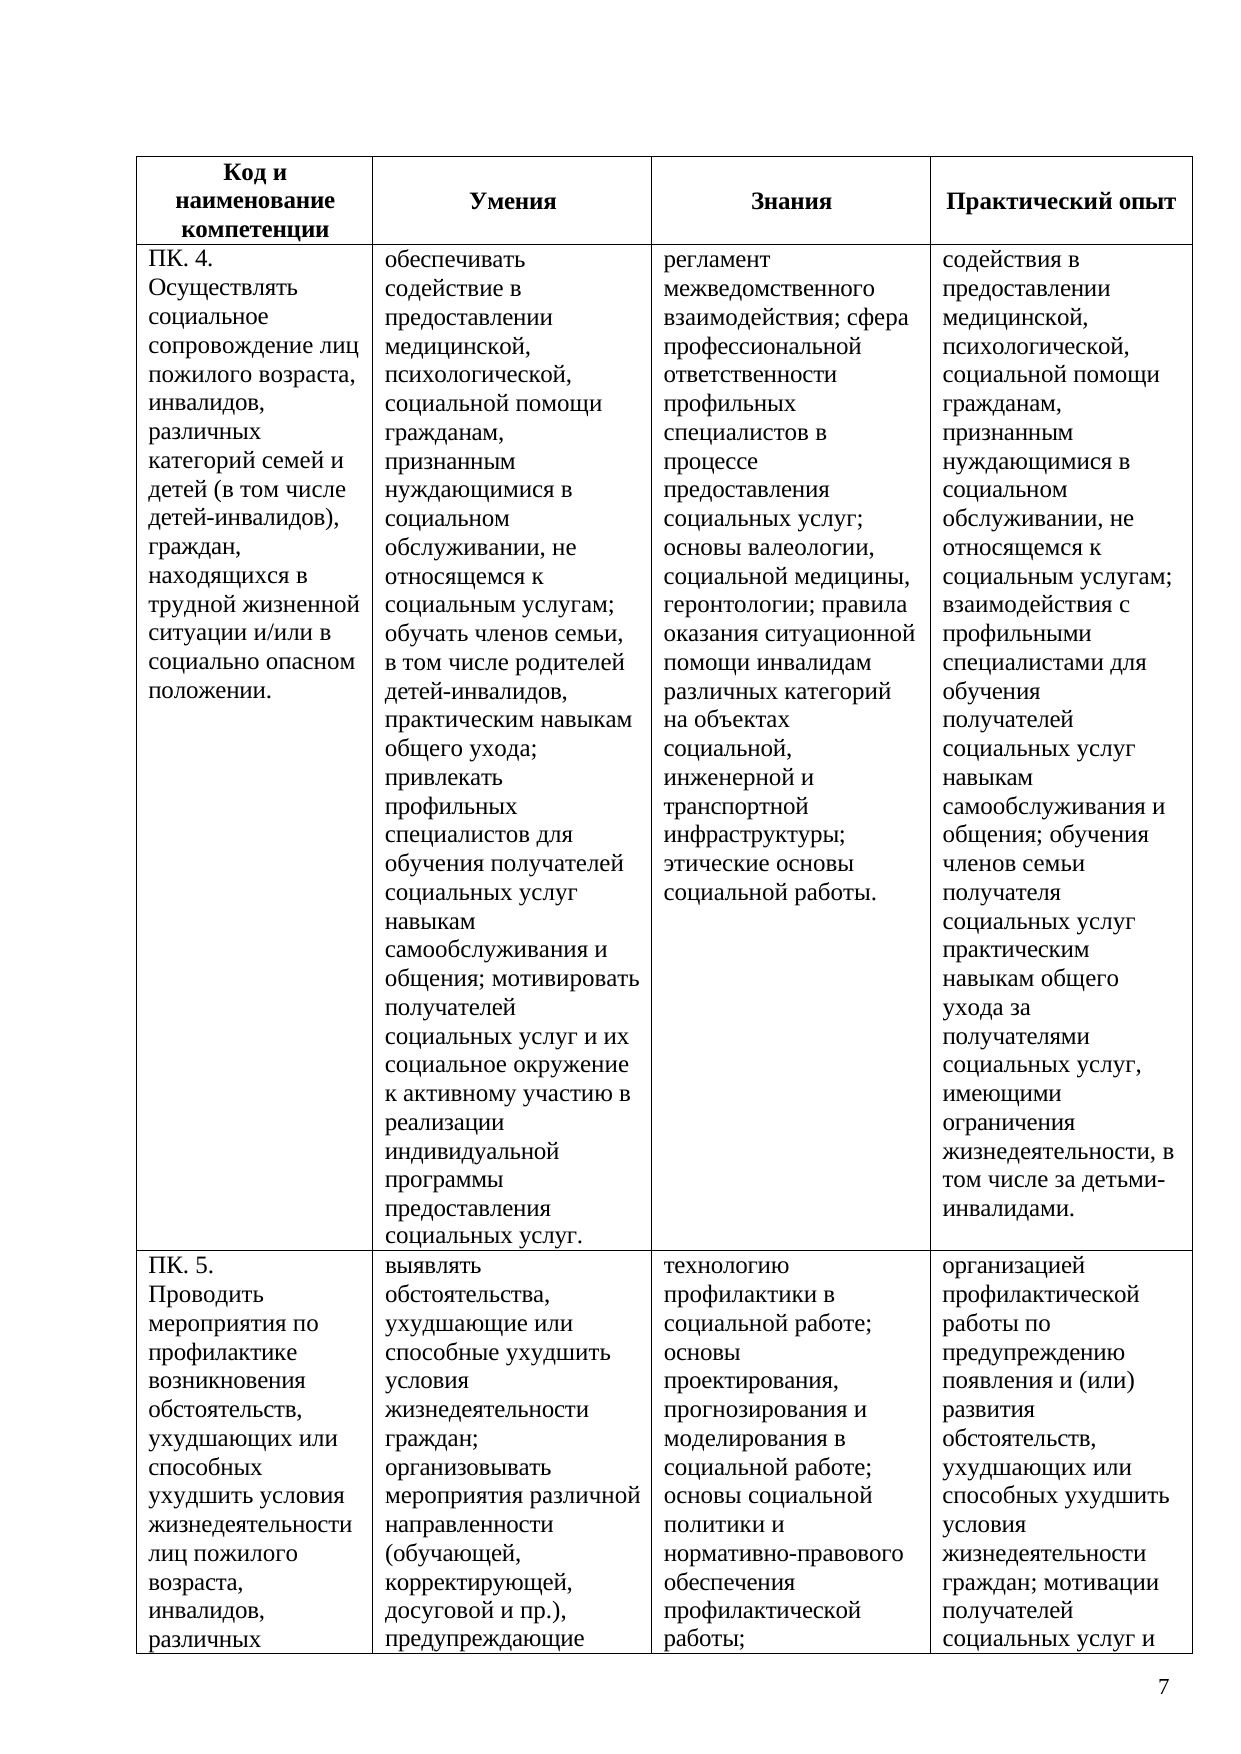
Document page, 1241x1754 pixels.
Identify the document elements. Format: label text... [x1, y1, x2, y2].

table_header Код и наименование компетенции [137, 157, 372, 243]
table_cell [373, 1251, 651, 1653]
table_cell содействия в предоставлении медицинской, психологической, социальной помощи гражданам, признанным нуждающимися в социальном обслуживании, не относящемся к социальным услугам; взаимодействия с профильными специалистами для обучения получателей социальных услуг навыкам самообслуживания и общения; обучения членов семьи получателя социальных услуг практическим навыкам общего ухода за получателями социальных услуг, имеющими ограничения жизнедеятельности, в том числе за детьми- инвалидами. [931, 245, 1192, 1249]
table_cell регламент межведомственного взаимодействия; сфера профессиональной ответственности профильных специалистов в процессе предоставления социальных услуг; основы валеологии, социальной медицины, геронтологии; правила оказания ситуационной помощи инвалидам различных категорий на объектах социальной, инженерной и транспортной инфраструктуры; этические основы социальной работы. [652, 245, 930, 1249]
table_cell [931, 1251, 1192, 1653]
table_cell ПК. 4. Осуществлять социальное сопровождение лиц пожилого возраста, инвалидов, различных категорий семей и детей (в том числе детей-инвалидов), граждан, находящихся в трудной жизненной ситуации и/или в социально опасном положении. [137, 245, 372, 1249]
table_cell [652, 1251, 930, 1653]
table_cell обеспечивать содействие в предоставлении медицинской, психологической, социальной помощи гражданам, признанным нуждающимися в социальном обслуживании, не относящемся к социальным услугам; обучать членов семьи, в том числе родителей детей-инвалидов, практическим навыкам общего ухода; привлекать профильных специалистов для обучения получателей социальных услуг навыкам самообслуживания и общения; мотивировать получателей социальных услуг и их социальное окружение к активному участию в реализации индивидуальной программы предоставления социальных услуг. [373, 245, 651, 1249]
table_header Практический опыт [931, 157, 1192, 243]
table_header Знания [652, 157, 930, 243]
table_header Умения [373, 157, 651, 243]
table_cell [137, 1251, 372, 1653]
